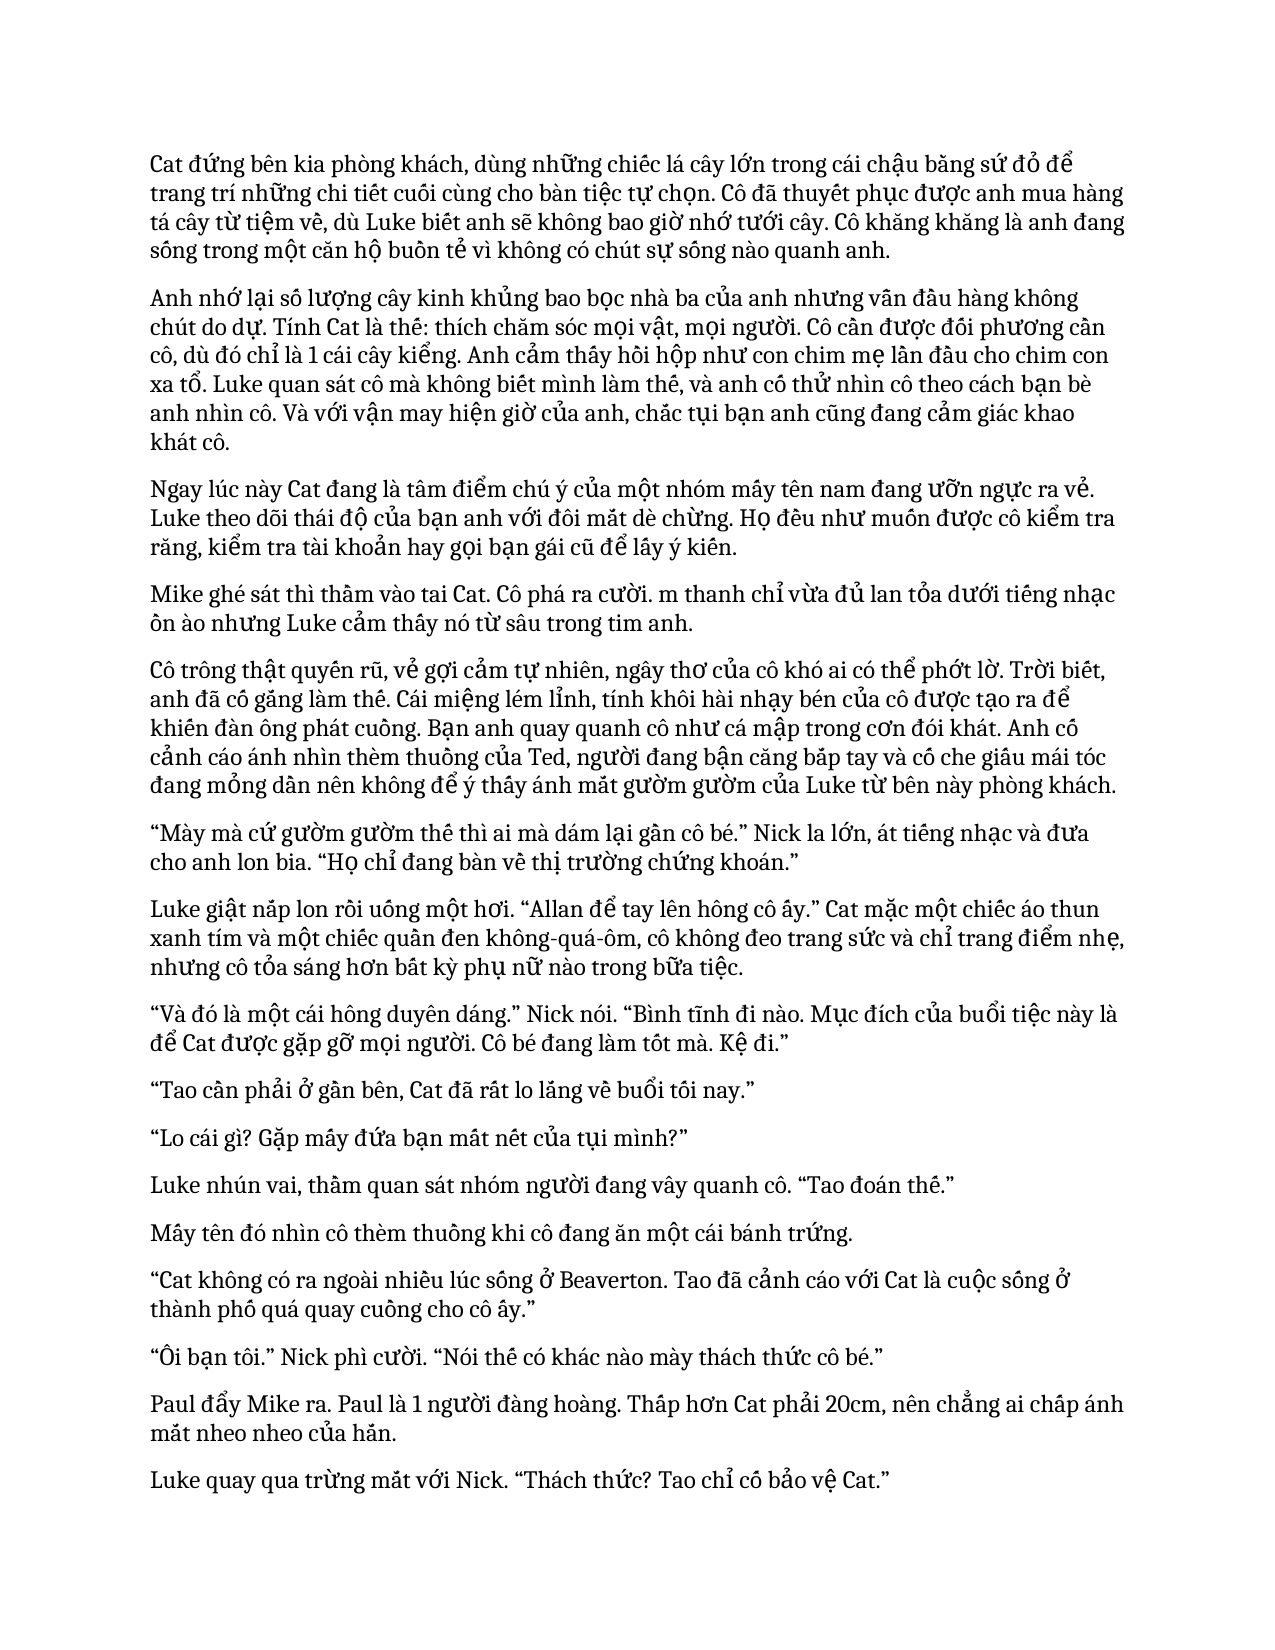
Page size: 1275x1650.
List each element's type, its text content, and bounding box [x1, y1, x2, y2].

text “Mày mà cứ gườm gườm thế thì ai mà dám lại gần cô bé.” Nick la lớn, át tiếng nhạc và đưa cho anh lon bia. “Họ chỉ đang bàn về thị trường chứng khoán.” [150, 819, 1125, 876]
text Cat đứng bên kia phòng khách, dùng những chiếc lá cây lớn trong cái chậu bằng sứ đỏ để trang trí những chi tiết cuối cùng cho bàn tiệc tự chọn. Cô đã thuyết phục được anh mua hàng tá cây từ tiệm về, dù Luke biết anh sẽ không bao giờ nhớ tưới cây. Cô khăng khăng là anh đang sống trong một căn hộ buồn tẻ vì không có chút sự sống nào quanh anh. [150, 150, 1125, 265]
text Mấy tên đó nhìn cô thèm thuồng khi cô đang ăn một cái bánh trứng. [150, 1219, 1125, 1247]
text “Lo cái gì? Gặp mấy đứa bạn mất nết của tụi mình?” [150, 1124, 1125, 1152]
text Mike ghé sát thì thầm vào tai Cat. Cô phá ra cười. m thanh chỉ vừa đủ lan tỏa dưới tiếng nhạc ồn ào nhưng Luke cảm thấy nó từ sâu trong tim anh. [150, 580, 1125, 637]
text “Ôi bạn tôi.” Nick phì cười. “Nói thế có khác nào mày thách thức cô bé.” [150, 1342, 1125, 1371]
text Paul đẩy Mike ra. Paul là 1 người đàng hoàng. Thấp hơn Cat phải 20cm, nên chẳng ai chấp ánh mắt nheo nheo của hắn. [150, 1390, 1125, 1447]
text “Và đó là một cái hông duyên dáng.” Nick nói. “Bình tĩnh đi nào. Mục đích của buổi tiệc này là để Cat được gặp gỡ mọi người. Cô bé đang làm tốt mà. Kệ đi.” [150, 1000, 1125, 1057]
text Luke giật nắp lon rồi uống một hơi. “Allan để tay lên hông cô ấy.” Cat mặc một chiếc áo thun xanh tím và một chiếc quần đen không-quá-ôm, cô không đeo trang sức và chỉ trang điểm nhẹ, nhưng cô tỏa sáng hơn bất kỳ phụ nữ nào trong bữa tiệc. [150, 895, 1125, 981]
text Luke quay qua trừng mắt với Nick. “Thách thức? Tao chỉ cố bảo vệ Cat.” [150, 1466, 1125, 1495]
text Cô trông thật quyến rũ, vẻ gợi cảm tự nhiên, ngây thơ của cô khó ai có thể phớt lờ. Trời biết, anh đã cố gắng làm thế. Cái miệng lém lỉnh, tính khôi hài nhạy bén của cô được tạo ra để khiến đàn ông phát cuồng. Bạn anh quay quanh cô như cá mập trong cơn đói khát. Anh cố cảnh cáo ánh nhìn thèm thuồng của Ted, người đang bận căng bắp tay và cố che giấu mái tóc đang mỏng dần nên không để ý thấy ánh mắt gườm gườm của Luke từ bên này phòng khách. [150, 656, 1125, 800]
text Luke nhún vai, thầm quan sát nhóm người đang vây quanh cô. “Tao đoán thế.” [150, 1171, 1125, 1200]
text Ngay lúc này Cat đang là tâm điểm chú ý của một nhóm mấy tên nam đang ưỡn ngực ra vẻ. Luke theo dõi thái độ của bạn anh với đôi mắt dè chừng. Họ đều như muốn được cô kiểm tra răng, kiểm tra tài khoản hay gọi bạn gái cũ để lấy ý kiến. [150, 475, 1125, 561]
text Anh nhớ lại số lượng cây kinh khủng bao bọc nhà ba của anh nhưng vẫn đầu hàng không chút do dự. Tính Cat là thế: thích chăm sóc mọi vật, mọi người. Cô cần được đối phương cần cô, dù đó chỉ là 1 cái cây kiểng. Anh cảm thấy hồi hộp như con chim mẹ lần đầu cho chim con xa tổ. Luke quan sát cô mà không biết mình làm thế, và anh cố thử nhìn cô theo cách bạn bè anh nhìn cô. Và với vận may hiện giờ của anh, chắc tụi bạn anh cũng đang cảm giác khao khát cô. [150, 284, 1125, 456]
text “Tao cần phải ở gần bên, Cat đã rất lo lắng về buổi tối nay.” [150, 1076, 1125, 1105]
text “Cat không có ra ngoài nhiều lúc sống ở Beaverton. Tao đã cảnh cáo với Cat là cuộc sống ở thành phố quá quay cuồng cho cô ấy.” [150, 1266, 1125, 1324]
